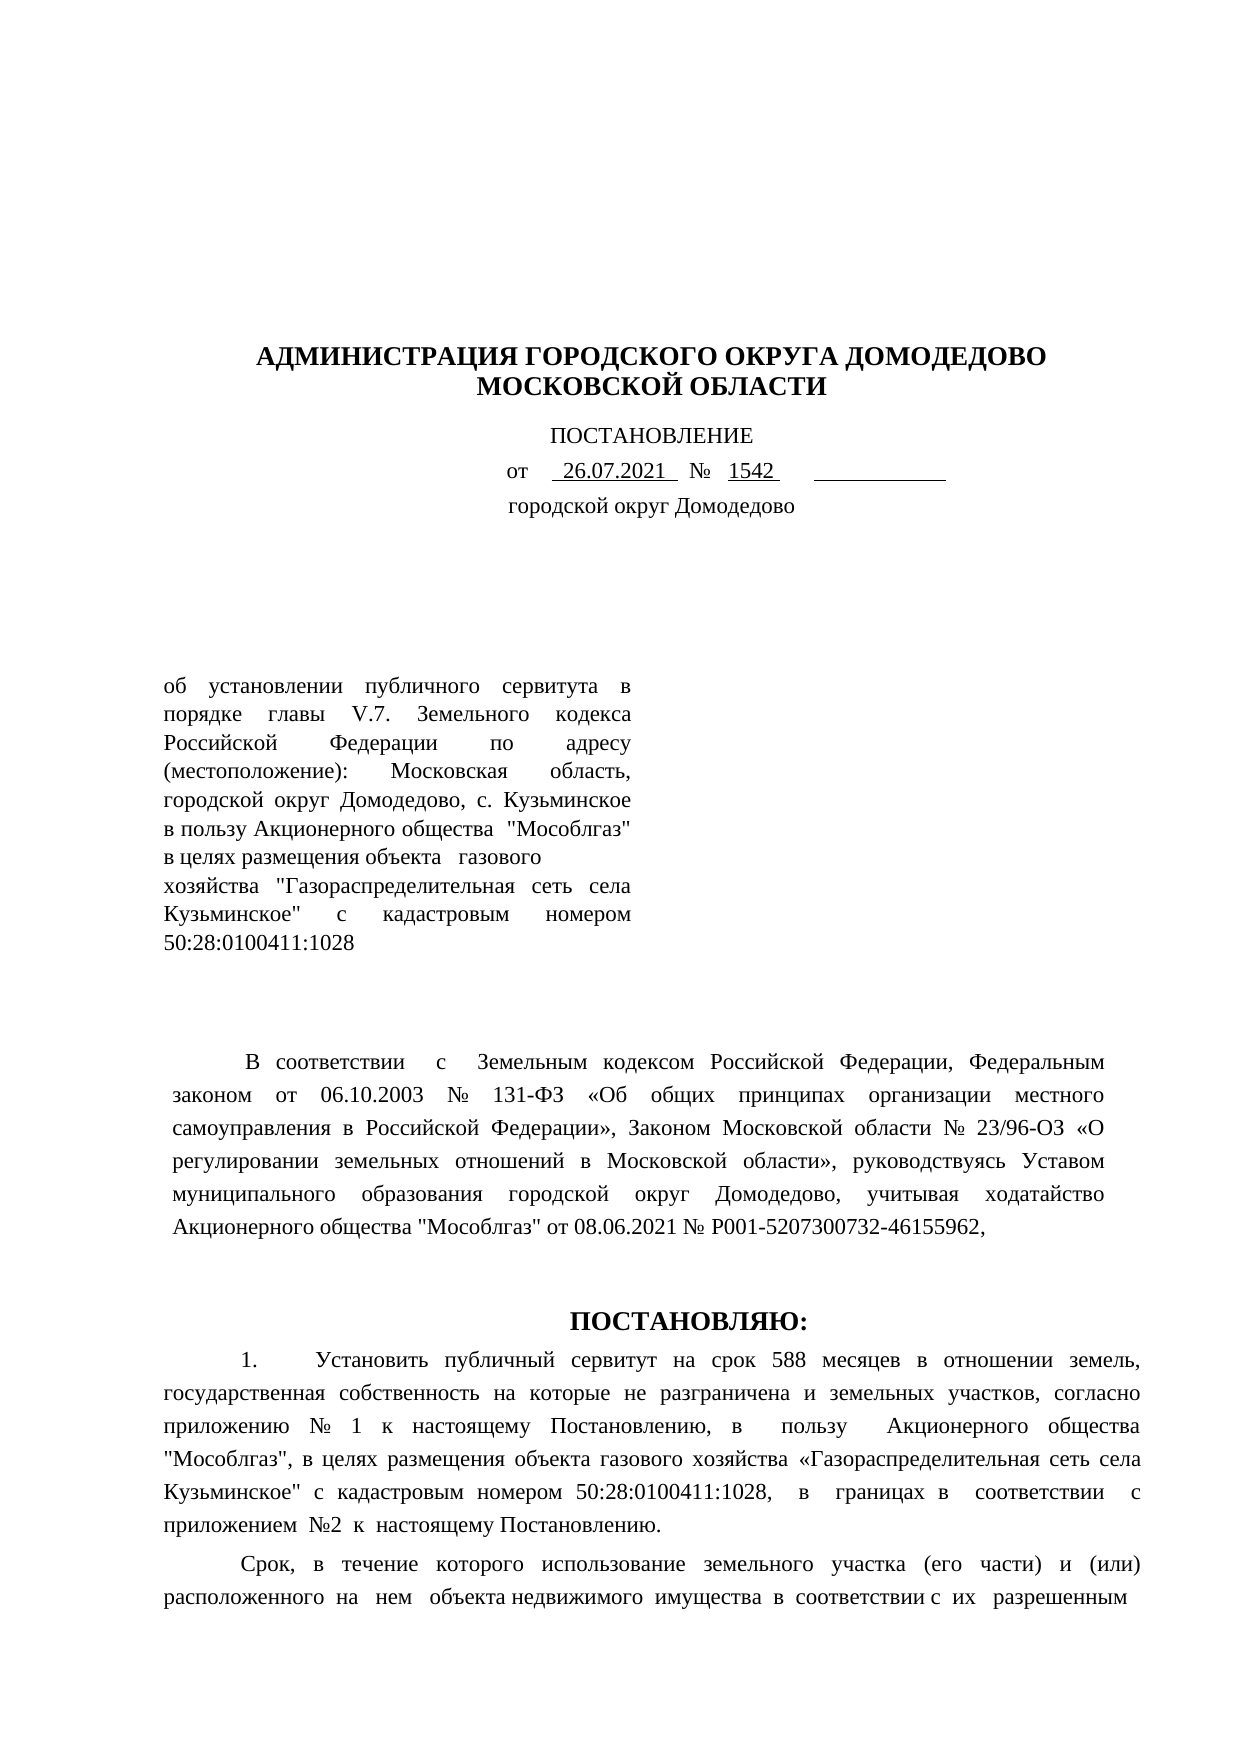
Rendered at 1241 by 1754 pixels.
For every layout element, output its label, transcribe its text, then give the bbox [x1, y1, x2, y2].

list Установить публичный сервитут на срок 588 месяцев в отношении земель, государственная собственность на которые не разграничена и земельных участков, согласно приложению № 1 к настоящему Постановлению, в пользу Акционерного общества "Мособлгаз", в целях размещения объекта газового хозяйства «Газораспределительная сеть села Кузьминское" с кадастровым номером 50:28:0100411:1028, в границах в соответствии с приложением №2 к настоящему Постановлению. [163, 1341, 1142, 1539]
text АДМИНИСТРАЦИЯ ГОРОДСКОГО ОКРУГА ДОМОДЕДОВО [163, 343, 1140, 371]
text от 26.07.2021 № 1542 [163, 460, 1142, 483]
text МОСКОВСКОЙ ОБЛАСТИ [163, 373, 1140, 400]
text городской округ Домодедово [163, 495, 1140, 518]
text ПОСТАНОВЛЕНИЕ [163, 425, 1140, 448]
text В соответствии с Земельным кодексом Российской Федерации, Федеральным законом от 06.10.2003 № 131-ФЗ «Об общих принципах организации местного самоуправления в Российской Федерации», Законом Московской области № 23/96-ОЗ «О регулировании земельных отношений в Московской области», руководствуясь Уставом муниципального образования городской округ Домодедово, учитывая ходатайство Акционерного общества "Мособлгаз" от 08.06.2021 № P001-5207300732-46155962, [172, 1043, 1106, 1241]
text об установлении публичного сервитута в порядке главы V.7. Земельного кодекса Российской Федерации по адресу (местоположение): Московская область, городской округ Домодедово, с. Кузьминское в пользу Акционерного общества "Мособлгаз" в целях размещения объекта газового хозяйства "Газораспределительная сеть села Кузьминское" с кадастровым номером 50:28:0100411:1028 [163, 670, 632, 956]
text Срок, в течение которого использование земельного участка (его части) и (или) расположенного на нем объекта недвижимого имущества в соответствии с их разрешенным [163, 1545, 1142, 1611]
text ПОСТАНОВЛЯЮ: [569, 1308, 1142, 1336]
